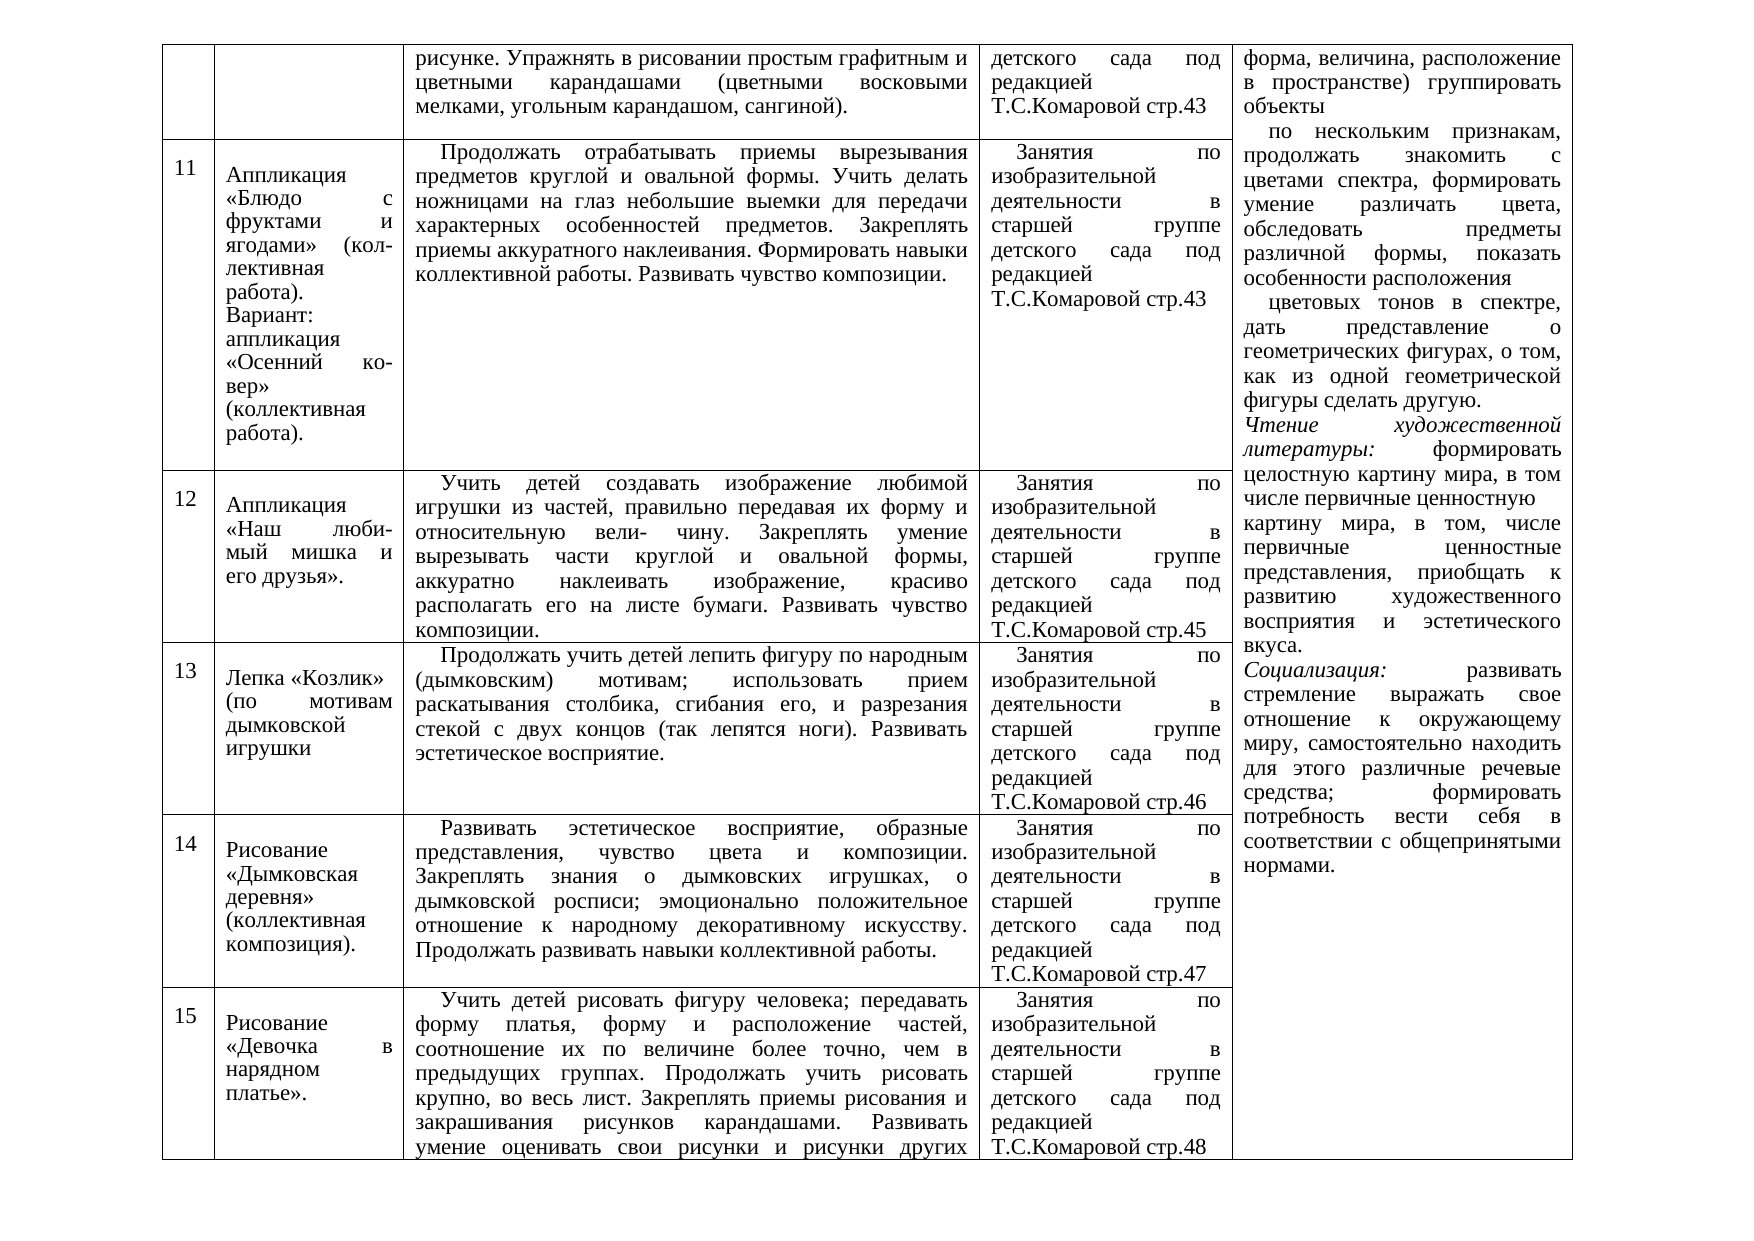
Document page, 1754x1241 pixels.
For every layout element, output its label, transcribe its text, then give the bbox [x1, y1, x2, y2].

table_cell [215, 988, 403, 1159]
table_cell Занятия по изобразительной деятельности в старшей группе детского сада под редакцией Т.С.Комаровой стр.43 [980, 140, 1232, 469]
table_cell Занятия по изобразительной деятельности в старшей группе детского сада под редакцией Т.С.Комаровой стр.46 [980, 643, 1232, 814]
table_cell 14 [163, 815, 214, 987]
table_cell Занятия по изобразительной деятельности в старшей группе детского сада под редакцией Т.С.Комаровой стр.45 [980, 471, 1232, 642]
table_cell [980, 988, 1232, 1159]
table_cell 15 [163, 988, 214, 1159]
table_cell Лепка «Козлик» (по мотивам дымковской игрушки [215, 643, 403, 814]
table_cell Продолжать учить детей лепить фигуру по народным (дымковским) мотивам; использовать прием раскатывания столбика, сгибания его, и разрезания стекой с двух концов (так лепятся ноги). Развивать эстетическое восприятие. [404, 643, 979, 814]
table_cell 11 [163, 140, 214, 469]
table_cell 12 [163, 471, 214, 642]
table_cell 13 [163, 643, 214, 814]
table_cell Аппликация «Блюдо с фруктами и ягодами» (коллективная работа). Вариант: аппликация «Осенний ковер» (коллективная работа). [215, 140, 403, 469]
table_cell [215, 45, 403, 139]
table_cell 10 [163, 45, 214, 139]
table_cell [980, 45, 1232, 139]
table_cell Продолжать отрабатывать приемы вырезывания предметов круглой и овальной формы. Учить делать ножницами на глаз небольшие выемки для передачи характерных особенностей предметов. Закреплять приемы аккуратного наклеивания. Формировать навыки коллективной работы. Развивать чувство композиции. [404, 140, 979, 469]
table_cell Занятия по изобразительной деятельности в старшей группе детского сада под редакцией Т.С.Комаровой стр.47 [980, 815, 1232, 987]
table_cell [404, 45, 979, 139]
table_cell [404, 988, 979, 1159]
table_cell Аппликация «Наш люби- мый мишка и его друзья». [215, 471, 403, 642]
table_cell Рисование «Дымковская деревня» (коллективная композиция). [215, 815, 403, 987]
table_cell Развивать эстетическое восприятие, образные представления, чувство цвета и композиции. Закреплять знания о дымковских игрушках, о дымковской росписи; эмоционально положительное отношение к народному декоративному искусству. Продолжать развивать навыки коллективной работы. [404, 815, 979, 987]
table_cell Учить детей создавать изображение любимой игрушки из частей, правильно передавая их форму и относительную вели- чину. Закреплять умение вырезывать части круглой и овальной формы, аккуратно наклеивать изображение, красиво располагать его на листе бумаги. Развивать чувство композиции. [404, 471, 979, 642]
